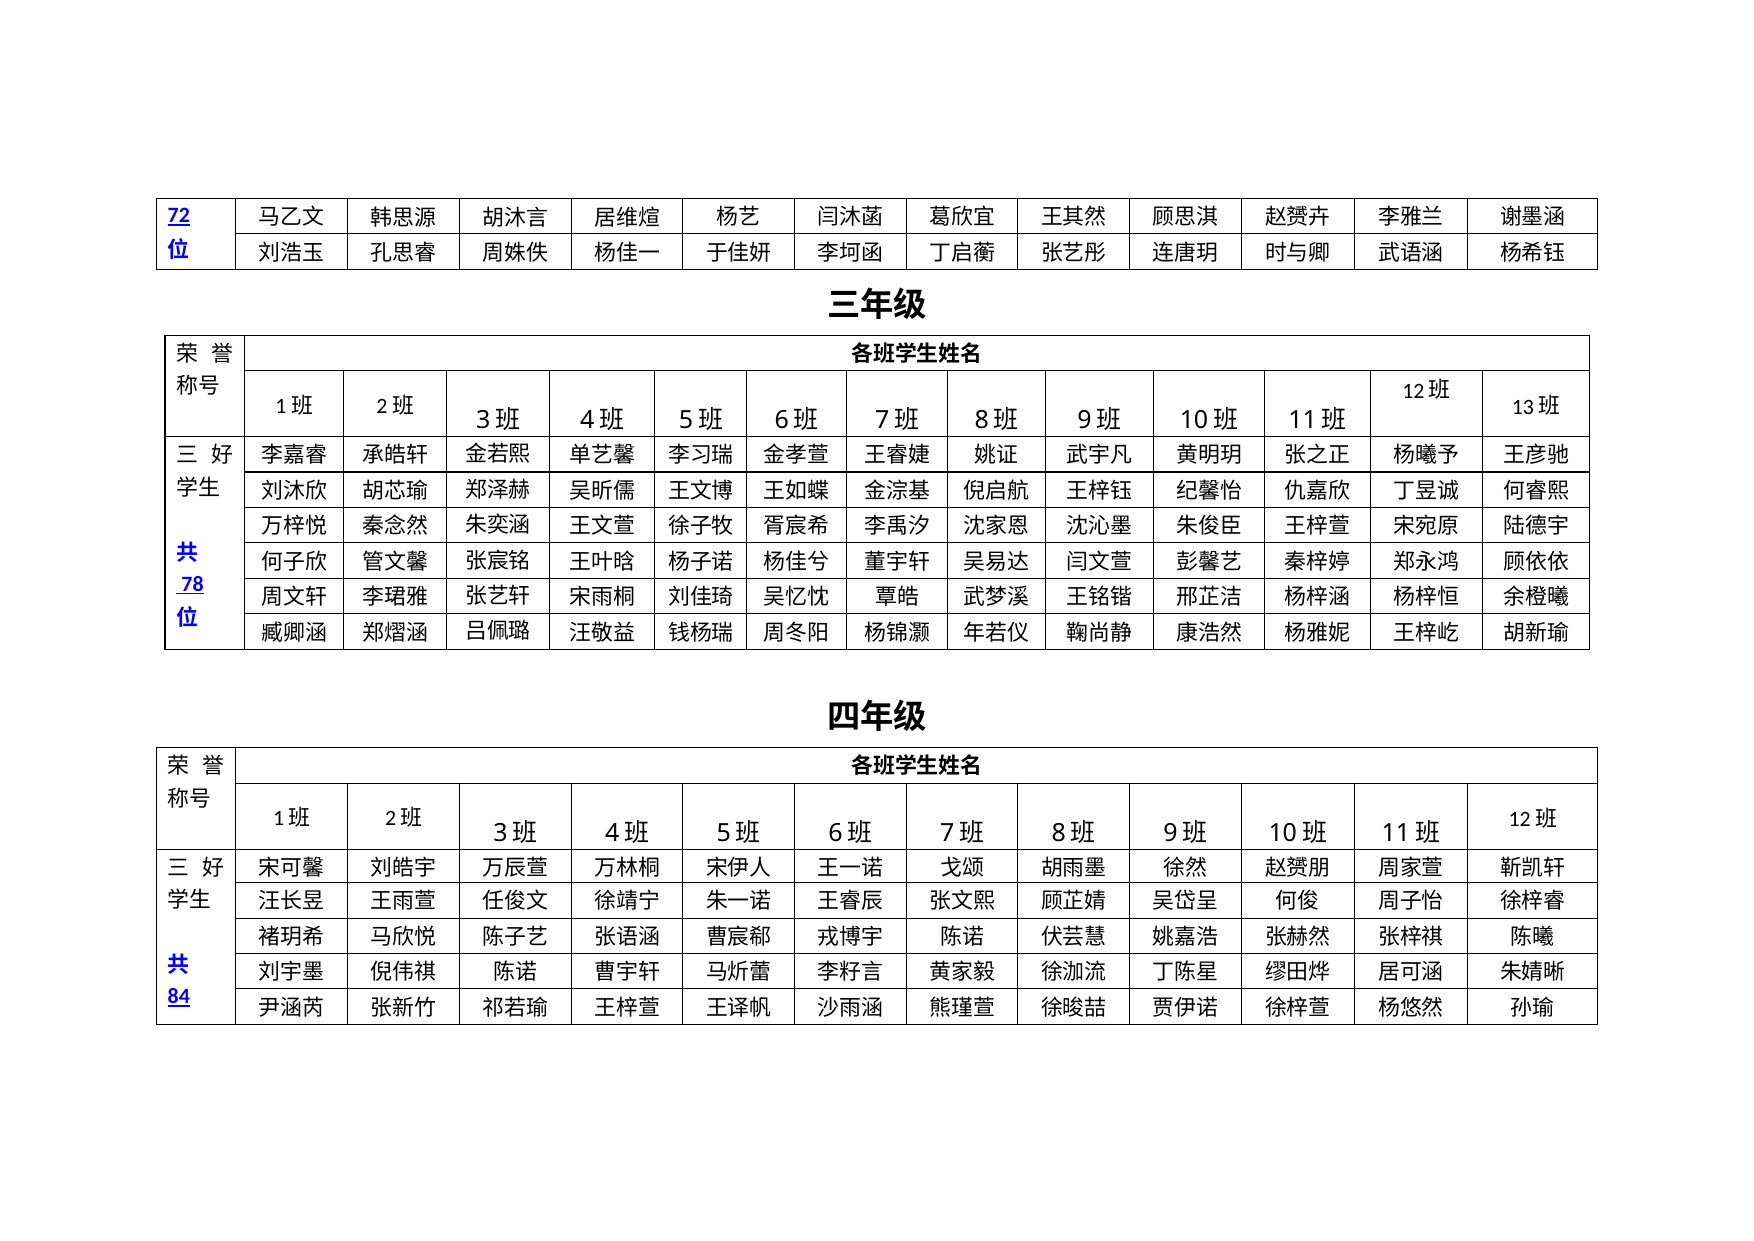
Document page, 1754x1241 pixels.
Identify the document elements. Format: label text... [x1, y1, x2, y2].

table_cell 居维煊 [572, 199, 682, 233]
table_cell 贾伊诺 [1130, 989, 1241, 1024]
table_cell 何子欣 [245, 543, 343, 578]
table_cell 王雨萱 [348, 883, 459, 917]
table_cell 戎博宇 [795, 919, 906, 953]
table_header 各班学生姓名 [245, 336, 1589, 370]
table_cell 曹宸郗 [683, 919, 794, 953]
table_cell 顾思淇 [1130, 199, 1241, 233]
table_cell 赵赟朋 [1242, 850, 1354, 882]
table_cell 康浩然 [1154, 614, 1264, 648]
table_cell 朱俊臣 [1154, 508, 1264, 542]
table_cell 周家萱 [1355, 850, 1467, 882]
table_cell 杨梓涵 [1265, 579, 1370, 613]
table_cell 沙雨涵 [795, 989, 906, 1024]
table_cell 姚证 [948, 437, 1045, 471]
table_cell 徐子牧 [655, 508, 746, 542]
table_cell 李坷函 [795, 234, 906, 268]
table_cell 王一诺 [795, 850, 906, 882]
table_cell 万梓悦 [245, 508, 343, 542]
table_cell 年若仪 [948, 614, 1045, 648]
table_cell 5班 [655, 371, 746, 436]
table_cell 8班 [948, 371, 1045, 436]
table_cell 郑熠涵 [344, 614, 446, 648]
table_cell 尹涵芮 [236, 989, 347, 1024]
text 四年级 [150, 682, 1604, 747]
table_cell 杨雅妮 [1265, 614, 1370, 648]
table_cell 胡芯瑜 [344, 473, 446, 507]
table_cell 褚玥希 [236, 919, 347, 953]
table_cell 3班 [447, 371, 549, 436]
table_cell 宋雨桐 [550, 579, 654, 613]
table_cell 王梓萱 [1265, 508, 1370, 542]
table_cell 万林桐 [572, 850, 682, 882]
table_cell 杨曦予 [1371, 437, 1482, 471]
table_cell 纪馨怡 [1154, 473, 1264, 507]
table_cell 徐靖宁 [572, 883, 682, 917]
table_cell 马欣悦 [348, 919, 459, 953]
table_cell 闫文萱 [1046, 543, 1153, 578]
table_cell 钱杨瑞 [655, 614, 746, 648]
table_cell 武梦溪 [948, 579, 1045, 613]
table_cell 6班 [747, 371, 846, 436]
table_cell 吴易达 [948, 543, 1045, 578]
table_cell 汪长昱 [236, 883, 347, 917]
table_cell 4班 [572, 784, 682, 848]
table_cell 张艺彤 [1018, 234, 1129, 268]
table_cell 李禹汐 [847, 508, 947, 542]
table_cell 王睿婕 [847, 437, 947, 471]
table_cell 连唐玥 [1130, 234, 1241, 268]
table_cell 三好学生 共 78 位 [166, 437, 244, 648]
table_cell 12班 [1468, 784, 1597, 848]
table_cell 武宇凡 [1046, 437, 1153, 471]
table_cell 朱婧晰 [1468, 954, 1597, 988]
table_cell 徐泇流 [1018, 954, 1129, 988]
table_header 各班学生姓名 [236, 748, 1597, 782]
table_cell 沈沁墨 [1046, 508, 1153, 542]
table_cell 于佳妍 [683, 234, 794, 268]
table_cell 王译帆 [683, 989, 794, 1024]
table_cell 王梓萱 [572, 989, 682, 1024]
table_cell 张语涵 [572, 919, 682, 953]
table_cell 熊瑾萱 [907, 989, 1017, 1024]
table_cell 8班 [1018, 784, 1129, 848]
table_cell 胡新瑜 [1483, 614, 1589, 648]
table_cell 姚嘉浩 [1130, 919, 1241, 953]
table_cell 1班 [236, 784, 347, 848]
table_cell 朱奕涵 [447, 508, 549, 542]
table_cell 张宸铭 [447, 543, 549, 578]
table_cell 张艺轩 [447, 579, 549, 613]
table_cell 祁若瑜 [460, 989, 571, 1024]
table_cell 陈诺 [907, 919, 1017, 953]
table_cell 2班 [348, 784, 459, 848]
table_cell 宋伊人 [683, 850, 794, 882]
table_cell 2班 [344, 371, 446, 436]
table_cell 丁启蘅 [907, 234, 1017, 268]
table_cell 马乙文 [236, 199, 347, 233]
table_cell 陈曦 [1468, 919, 1597, 953]
table_cell 承皓轩 [344, 437, 446, 471]
table_cell 吴昕儒 [550, 473, 654, 507]
table_cell 伏芸慧 [1018, 919, 1129, 953]
table_cell 杨希钰 [1468, 234, 1597, 268]
table_cell 郑永鸿 [1371, 543, 1482, 578]
table_cell 12班 [1371, 371, 1482, 436]
table_cell 倪伟祺 [348, 954, 459, 988]
table_header 荣誉称号 [166, 336, 244, 436]
table_cell 闫沐菡 [795, 199, 906, 233]
table_cell 臧卿涵 [245, 614, 343, 648]
table_cell 张之正 [1265, 437, 1370, 471]
table_cell 郑泽赫 [447, 473, 549, 507]
table_cell 单艺馨 [550, 437, 654, 471]
table_cell 胥宸希 [747, 508, 846, 542]
table_cell 孔思睿 [348, 234, 459, 268]
table_cell 徐梓萱 [1242, 989, 1354, 1024]
table_cell 宋宛原 [1371, 508, 1482, 542]
table_cell 杨佳一 [572, 234, 682, 268]
table_cell 徐梓睿 [1468, 883, 1597, 917]
table_cell 王叶晗 [550, 543, 654, 578]
table_cell 三好学生 共 84 位 [157, 850, 235, 1024]
table_cell 丁昱诚 [1371, 473, 1482, 507]
table_cell 马炘蕾 [683, 954, 794, 988]
table_cell 陈诺 [460, 954, 571, 988]
table_cell 周子怡 [1355, 883, 1467, 917]
table_header 荣誉称号 [157, 748, 235, 848]
table_cell 朱一诺 [683, 883, 794, 917]
table_cell 11班 [1355, 784, 1467, 848]
table_cell 武语涵 [1355, 234, 1467, 268]
table_cell 邢芷洁 [1154, 579, 1264, 613]
table_cell 吴忆忱 [747, 579, 846, 613]
table_cell 缪田烨 [1242, 954, 1354, 988]
table_cell 周文轩 [245, 579, 343, 613]
table_cell 李籽言 [795, 954, 906, 988]
table_cell 万辰萱 [460, 850, 571, 882]
table_cell 10班 [1242, 784, 1354, 848]
table_cell 何俊 [1242, 883, 1354, 917]
table_cell 李习瑞 [655, 437, 746, 471]
table_cell 何睿熙 [1483, 473, 1589, 507]
table_cell 13班 [1483, 371, 1589, 436]
table_cell 9班 [1130, 784, 1241, 848]
table_cell 李珺雅 [344, 579, 446, 613]
table_cell 王梓屹 [1371, 614, 1482, 648]
table_cell 王彦驰 [1483, 437, 1589, 471]
table_cell 10班 [1154, 371, 1264, 436]
table_cell 4班 [550, 371, 654, 436]
table_cell 汪敬益 [550, 614, 654, 648]
table_cell 葛欣宜 [907, 199, 1017, 233]
table_cell 王如蝶 [747, 473, 846, 507]
table_cell 7班 [907, 784, 1017, 848]
table_cell 王文博 [655, 473, 746, 507]
table_cell 戈颂 [907, 850, 1017, 882]
table_cell 仇嘉欣 [1265, 473, 1370, 507]
table_cell 9班 [1046, 371, 1153, 436]
table_cell 李雅兰 [1355, 199, 1467, 233]
table_cell 杨锦灏 [847, 614, 947, 648]
table_cell 7班 [847, 371, 947, 436]
table_cell 孙瑜 [1468, 989, 1597, 1024]
table_cell 杨悠然 [1355, 989, 1467, 1024]
table_cell 周冬阳 [747, 614, 846, 648]
table_cell 任俊文 [460, 883, 571, 917]
table_cell 王梓钰 [1046, 473, 1153, 507]
table_cell 陆德宇 [1483, 508, 1589, 542]
table_cell 王文萱 [550, 508, 654, 542]
table_cell 刘浩玉 [236, 234, 347, 268]
table_cell 王睿辰 [795, 883, 906, 917]
table_cell 杨佳兮 [747, 543, 846, 578]
table_cell 居可涵 [1355, 954, 1467, 988]
table_cell 张赫然 [1242, 919, 1354, 953]
table_cell 吕佩璐 [447, 614, 549, 648]
table_cell 徐晙喆 [1018, 989, 1129, 1024]
table_cell 李嘉睿 [245, 437, 343, 471]
table_cell 周姝佚 [460, 234, 571, 268]
table_cell 金淙基 [847, 473, 947, 507]
table_cell 11班 [1265, 371, 1370, 436]
table_cell 王其然 [1018, 199, 1129, 233]
table_cell 杨艺 [683, 199, 794, 233]
table_cell 3班 [460, 784, 571, 848]
table_cell 曹宇轩 [572, 954, 682, 988]
table_cell 金孝萱 [747, 437, 846, 471]
text 三年级 [150, 269, 1604, 334]
table_cell 秦梓婷 [1265, 543, 1370, 578]
table_cell 时与卿 [1242, 234, 1354, 268]
table_cell 彭馨艺 [1154, 543, 1264, 578]
table_cell 刘沐欣 [245, 473, 343, 507]
table_cell 张文熙 [907, 883, 1017, 917]
table_cell 顾依依 [1483, 543, 1589, 578]
table_cell 胡雨墨 [1018, 850, 1129, 882]
table_cell 宋可馨 [236, 850, 347, 882]
table_cell 黄明玥 [1154, 437, 1264, 471]
table_cell 余橙曦 [1483, 579, 1589, 613]
table_cell 1班 [245, 371, 343, 436]
table_cell 6班 [795, 784, 906, 848]
table_cell 刘皓宇 [348, 850, 459, 882]
table_cell 韩思源 [348, 199, 459, 233]
table_cell 张梓祺 [1355, 919, 1467, 953]
table_cell 吴岱呈 [1130, 883, 1241, 917]
table_cell 5班 [683, 784, 794, 848]
table_cell 刘宇墨 [236, 954, 347, 988]
table_cell 顾芷婧 [1018, 883, 1129, 917]
table_cell 靳凯轩 [1468, 850, 1597, 882]
table_cell 赵赟卉 [1242, 199, 1354, 233]
table_cell 倪启航 [948, 473, 1045, 507]
table_cell 秦念然 [344, 508, 446, 542]
table_cell 王铭锴 [1046, 579, 1153, 613]
table_cell 沈家恩 [948, 508, 1045, 542]
table_cell 管文馨 [344, 543, 446, 578]
table_cell 杨子诺 [655, 543, 746, 578]
table_cell 张新竹 [348, 989, 459, 1024]
table_cell 杨梓恒 [1371, 579, 1482, 613]
table_cell 黄家毅 [907, 954, 1017, 988]
table_cell 谢墨涵 [1468, 199, 1597, 233]
table_cell 胡沐言 [460, 199, 571, 233]
table_cell 董宇轩 [847, 543, 947, 578]
table_cell 丁陈星 [1130, 954, 1241, 988]
table_cell 鞠尚静 [1046, 614, 1153, 648]
table_cell 覃皓 [847, 579, 947, 613]
table_cell 陈子艺 [460, 919, 571, 953]
table_cell 刘佳琦 [655, 579, 746, 613]
table_cell 徐然 [1130, 850, 1241, 882]
table_cell 金若熙 [447, 437, 549, 471]
